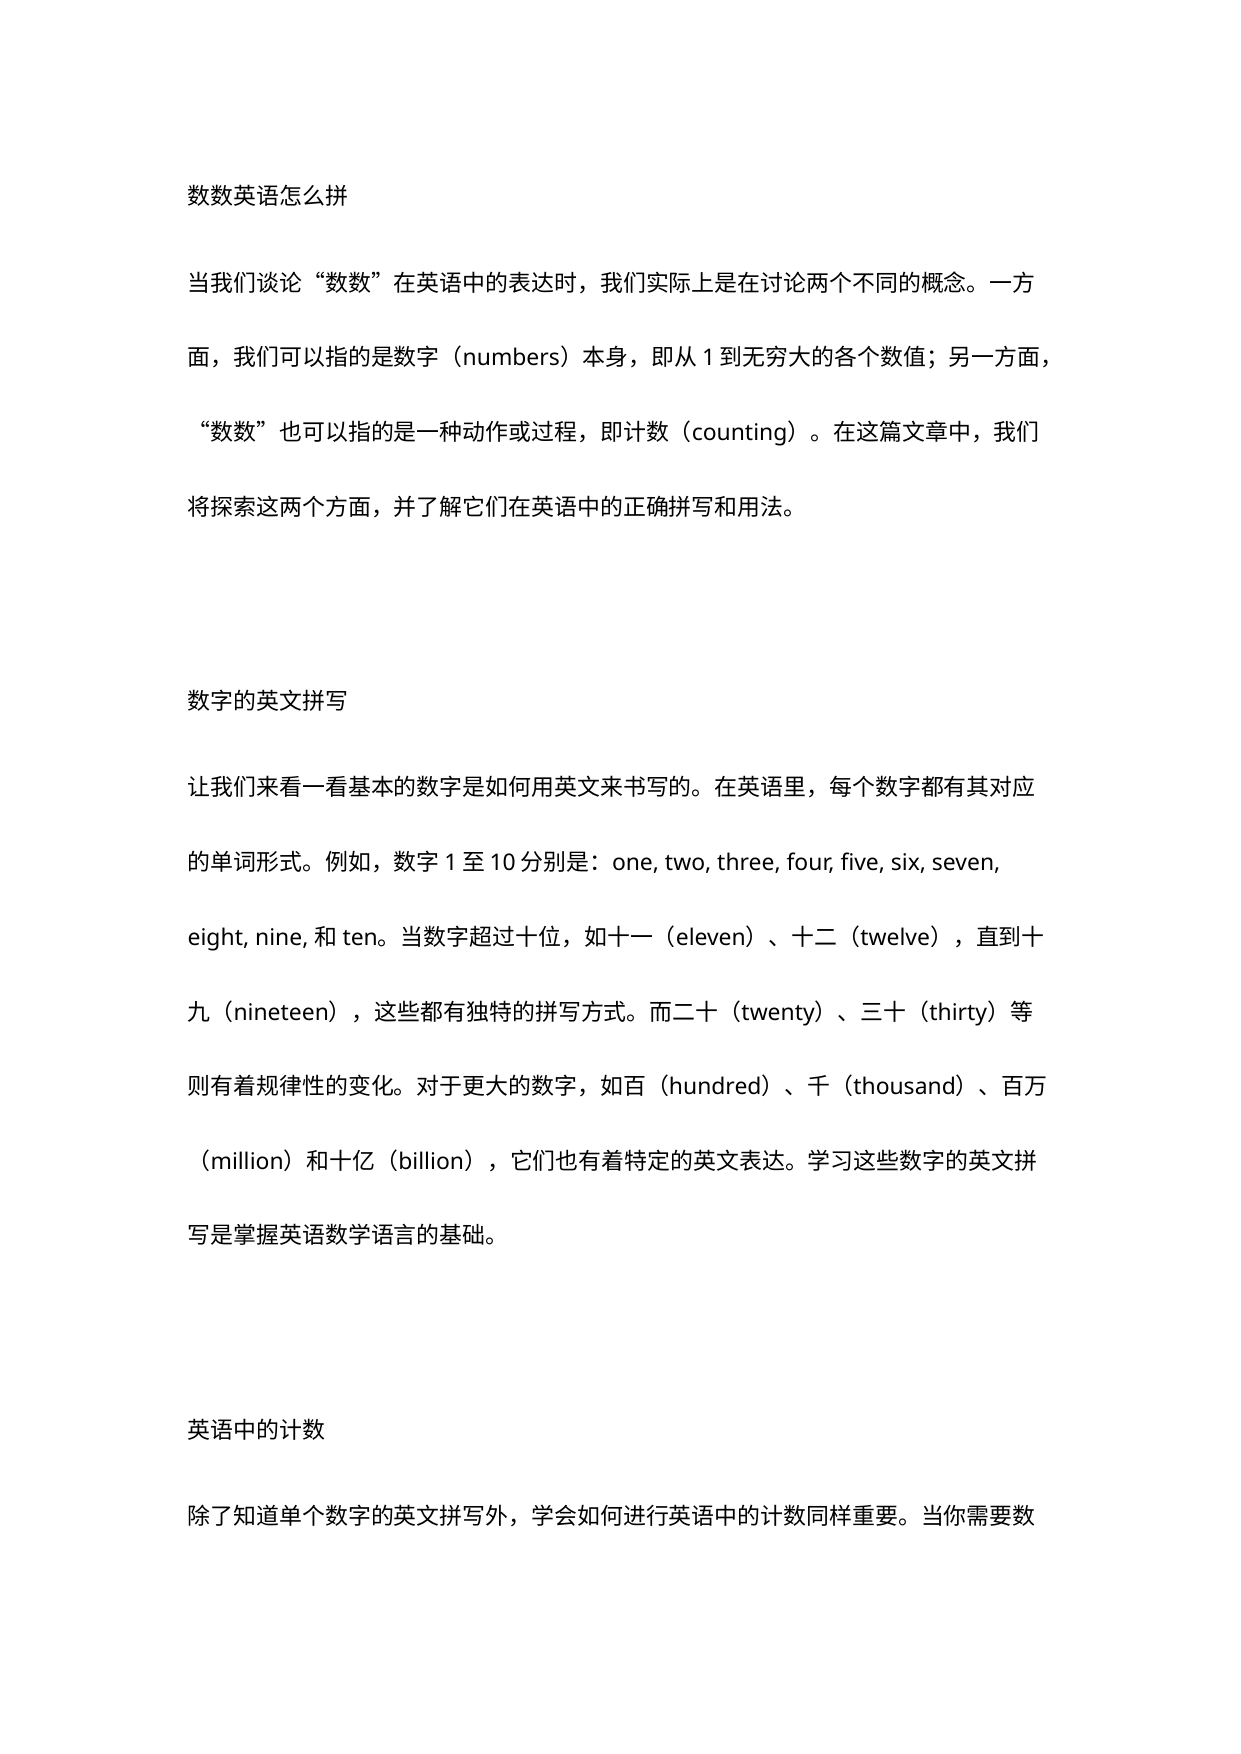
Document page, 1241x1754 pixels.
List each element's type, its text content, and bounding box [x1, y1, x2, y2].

text 让我们来看一看基本的数字是如何用英文来书写的。在英语里，每个数字都有其对应的单词形式。例如，数字1至10分别是：one, two, three, four, five, six, seven, eight, nine, 和 ten。当数字超过十位，如十一（eleven）、十二（twelve），直到十九（nineteen），这些都有独特的拼写方式。而二十（twenty）、三十（thirty）等则有着规律性的变化。对于更大的数字，如百（hundred）、千（thousand）、百万（million）和十亿（billion），它们也有着特定的英文表达。学习这些数字的英文拼写是掌握英语数学语言的基础。 [187, 753, 1053, 1267]
text 英语中的计数 [187, 1396, 1053, 1461]
text 当我们谈论“数数”在英语中的表达时，我们实际上是在讨论两个不同的概念。一方面，我们可以指的是数字（numbers）本身，即从1到无穷大的各个数值；另一方面，“数数”也可以指的是一种动作或过程，即计数（counting）。在这篇文章中，我们将探索这两个方面，并了解它们在英语中的正确拼写和用法。 [187, 248, 1053, 538]
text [187, 1482, 1053, 1547]
text 数数英语怎么拼 [187, 162, 1053, 227]
text 数字的英文拼写 [187, 667, 1053, 732]
